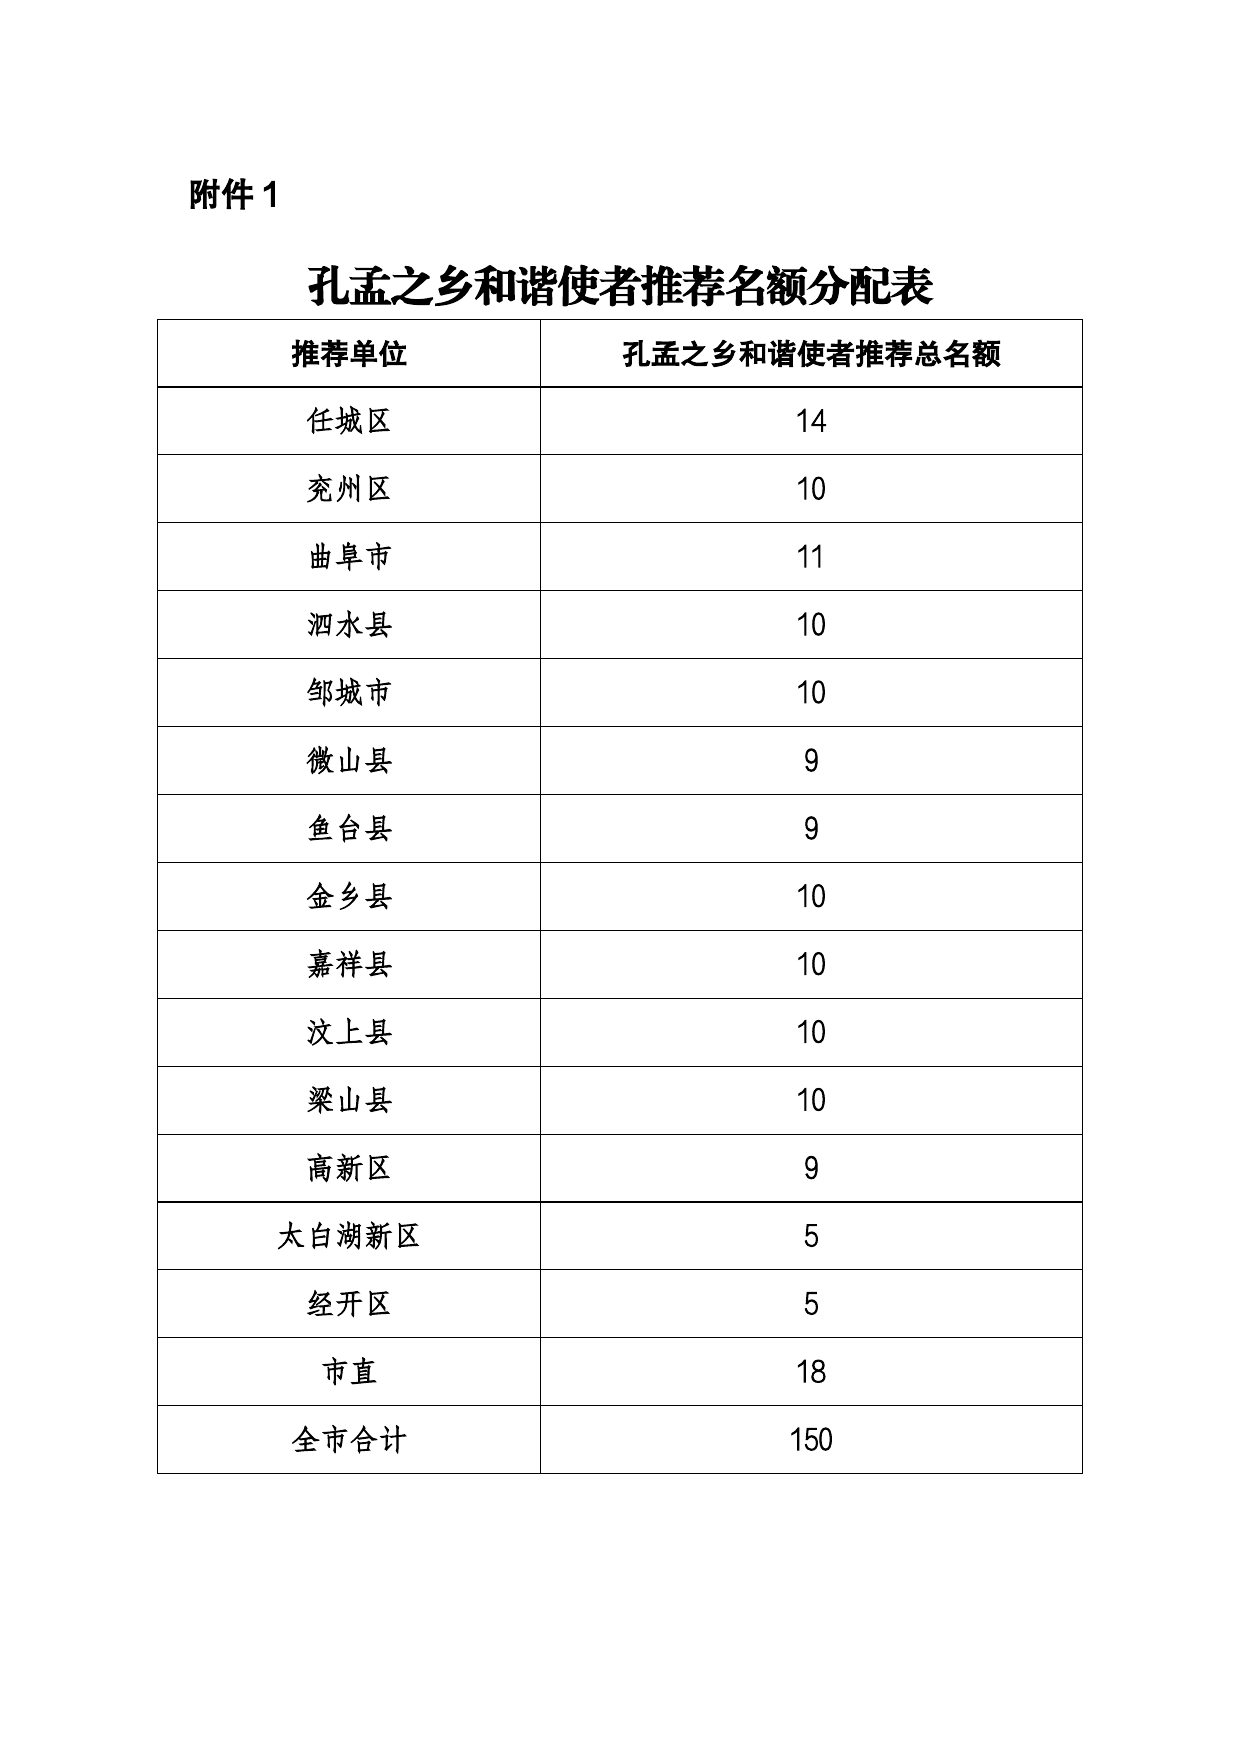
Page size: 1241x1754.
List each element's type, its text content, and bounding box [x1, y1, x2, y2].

table_cell 10 [541, 931, 1082, 998]
table_cell 14 [541, 388, 1082, 454]
table_cell 10 [541, 999, 1082, 1066]
table_cell 9 [541, 727, 1082, 794]
table_cell 10 [541, 863, 1082, 930]
table_cell 全市合计 [158, 1406, 540, 1473]
table_cell 10 [541, 1067, 1082, 1133]
table_cell 兖州区 [158, 455, 540, 522]
table_cell 10 [541, 455, 1082, 522]
table_cell 5 [541, 1203, 1082, 1269]
table_cell 10 [541, 659, 1082, 726]
table_cell 汶上县 [158, 999, 540, 1066]
table_cell 推荐单位 [158, 320, 540, 386]
table_cell 市直 [158, 1338, 540, 1405]
table_cell 鱼台县 [158, 795, 540, 862]
table_header 孔孟之乡和谐使者推荐名额分配表 [158, 257, 1082, 319]
table_cell 5 [541, 1270, 1082, 1337]
table_cell 9 [541, 795, 1082, 862]
table_cell 孔孟之乡和谐使者推荐总名额 [541, 320, 1082, 386]
table_cell 经开区 [158, 1270, 540, 1337]
table_cell 邹城市 [158, 659, 540, 726]
table_cell 11 [541, 523, 1082, 590]
table_cell 梁山县 [158, 1067, 540, 1133]
table_cell 高新区 [158, 1135, 540, 1201]
table_cell 泗水县 [158, 591, 540, 658]
table_cell 微山县 [158, 727, 540, 794]
table_cell 太白湖新区 [158, 1203, 540, 1269]
table_cell 18 [541, 1338, 1082, 1405]
table_cell 9 [541, 1135, 1082, 1201]
table_cell 150 [541, 1406, 1082, 1473]
table_cell 任城区 [158, 388, 540, 454]
table_cell 金乡县 [158, 863, 540, 930]
table_cell 嘉祥县 [158, 931, 540, 998]
text 附件1 [187, 162, 1053, 227]
table_cell 10 [541, 591, 1082, 658]
table_cell 曲阜市 [158, 523, 540, 590]
